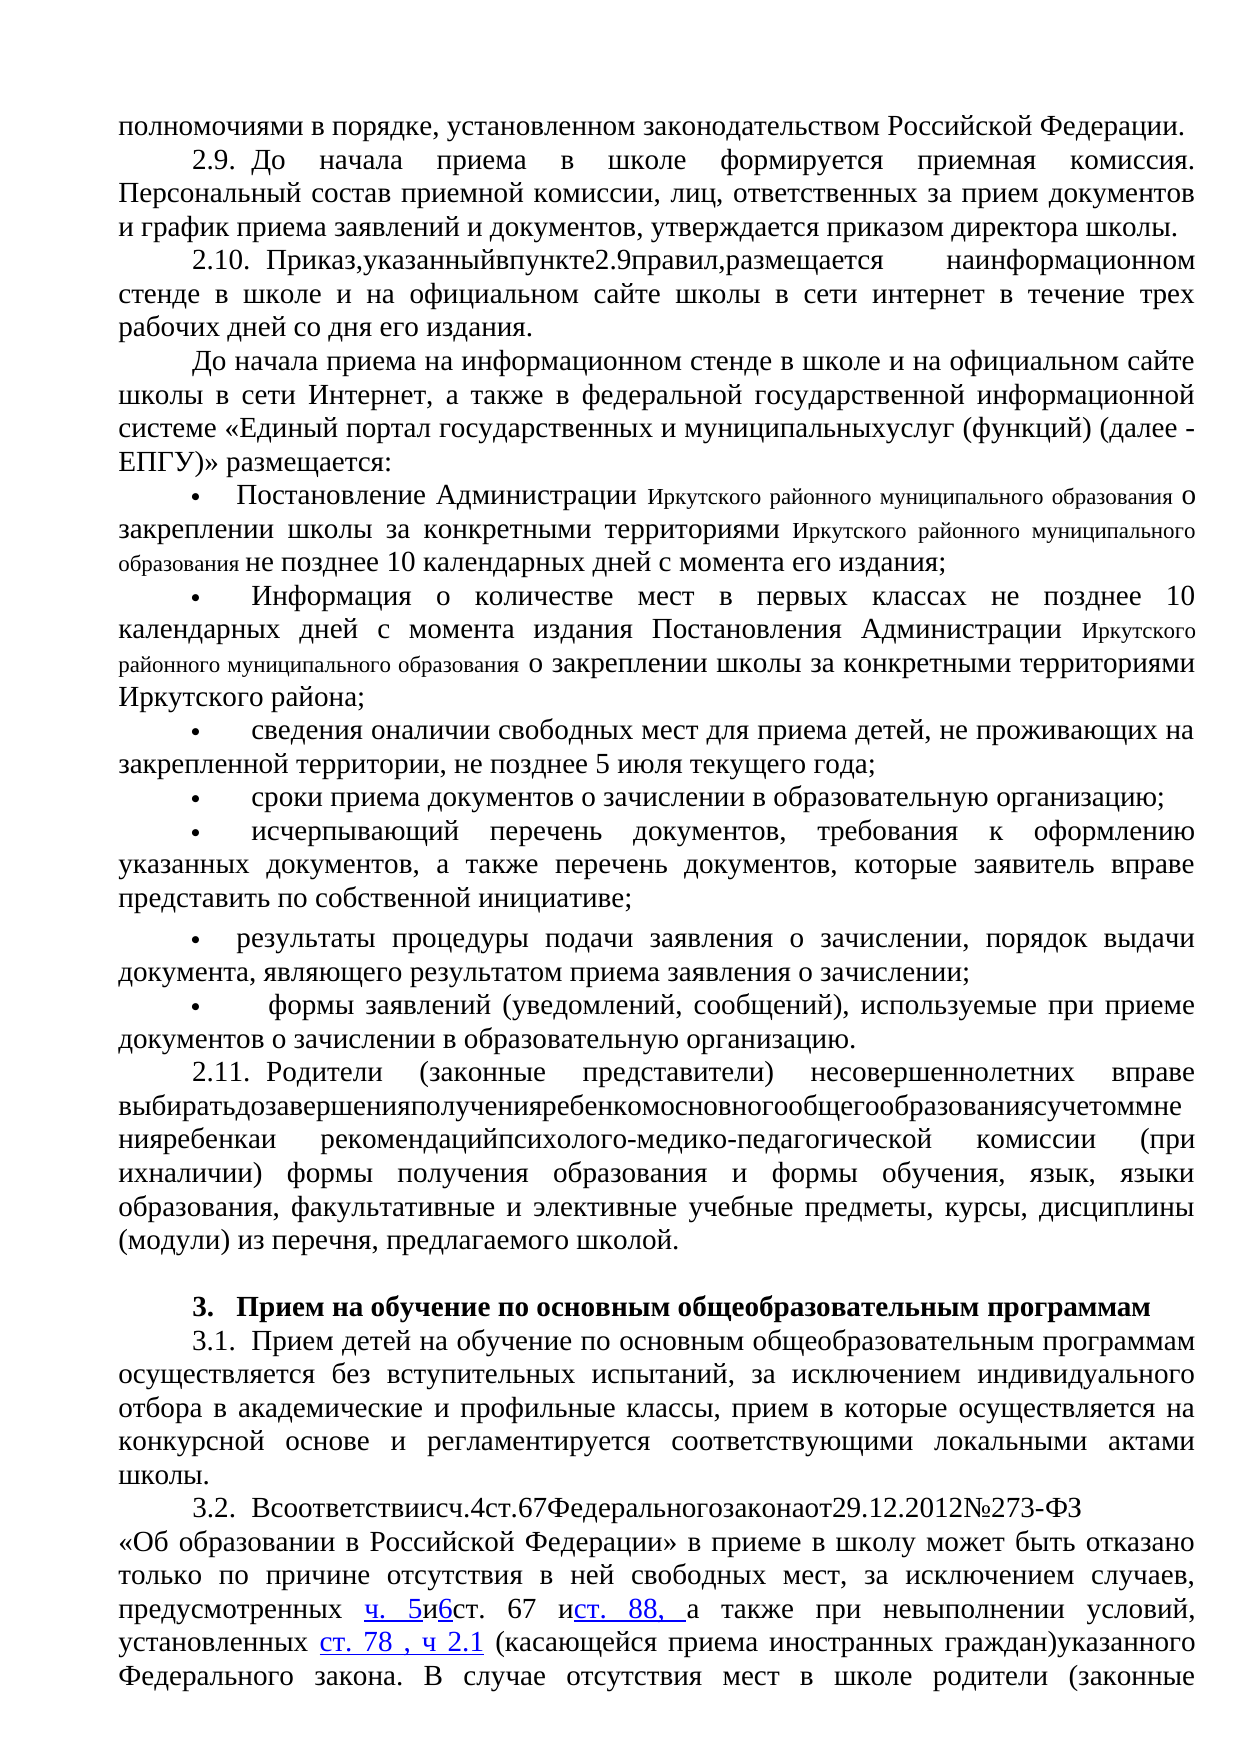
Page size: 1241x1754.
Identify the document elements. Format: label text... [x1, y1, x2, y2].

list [118, 108, 1196, 142]
list До начала приема в школе формируется приемная комиссия. Персональный состав приемной комиссии, лиц, ответственных за прием документов и график приема заявлений и документов, утверждается приказом директора школы. [118, 142, 1196, 242]
list Всоответствиисч.4ст.67Федеральногозаконаот29.12.2012№273-ФЗ [118, 1490, 1196, 1524]
list Информация о количестве мест в первых классах не позднее 10 календарных дней с момента издания Постановления Администрации Иркутского районного муниципального образования о закреплении школы за конкретными территориями Иркутского района; [118, 578, 1196, 712]
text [118, 1524, 1196, 1692]
subtitle Прием на обучение по основным общеобразовательным программам [118, 1289, 1196, 1323]
list формы заявлений (уведомлений, сообщений), используемые при приеме документов о зачислении в образовательную организацию. [118, 987, 1196, 1054]
list сведения оналичии свободных мест для приема детей, не проживающих на закрепленной территории, не позднее 5 июля текущего года; [118, 712, 1196, 779]
list Прием детей на обучение по основным общеобразовательным программам осуществляется без вступительных испытаний, за исключением индивидуального отбора в академические и профильные классы, прием в которые осуществляется на конкурсной основе и регламентируется соответствующими локальными актами школы. [118, 1323, 1196, 1490]
list сроки приема документов о зачислении в образовательную организацию; [118, 779, 1196, 813]
list исчерпывающий перечень документов, требования к оформлению указанных документов, а также перечень документов, которые заявитель вправе представить по собственной инициативе; [118, 813, 1196, 913]
list Постановление Администрации Иркутского районного муниципального образования о закреплении школы за конкретными территориями Иркутского районного муниципального образования не позднее 10 календарных дней с момента его издания; [118, 477, 1196, 578]
text До начала приема на информационном стенде в школе и на официальном сайте школы в сети Интернет, а также в федеральной государственной информационной системе «Единый портал государственных и муниципальныхуслуг (функций) (далее - ЕПГУ)» размещается: [118, 343, 1196, 477]
list результаты процедуры подачи заявления о зачислении, порядок выдачи документа, являющего результатом приема заявления о зачислении; [118, 920, 1196, 987]
list Приказ,указанныйвпункте2.9правил,размещается наинформационном стенде в школе и на официальном сайте школы в сети интернет в течение трех рабочих дней со дня его издания. [118, 242, 1196, 343]
list Родители (законные представители) несовершеннолетних вправе выбиратьдозавершенияполученияребенкомосновногообщегообразованиясучетоммненияребенкаи рекомендацийпсихолого-медико-педагогической комиссии (при ихналичии) формы получения образования и формы обучения, язык, языки образования, факультативные и элективные учебные предметы, курсы, дисциплины (модули) из перечня, предлагаемого школой. [118, 1054, 1196, 1256]
